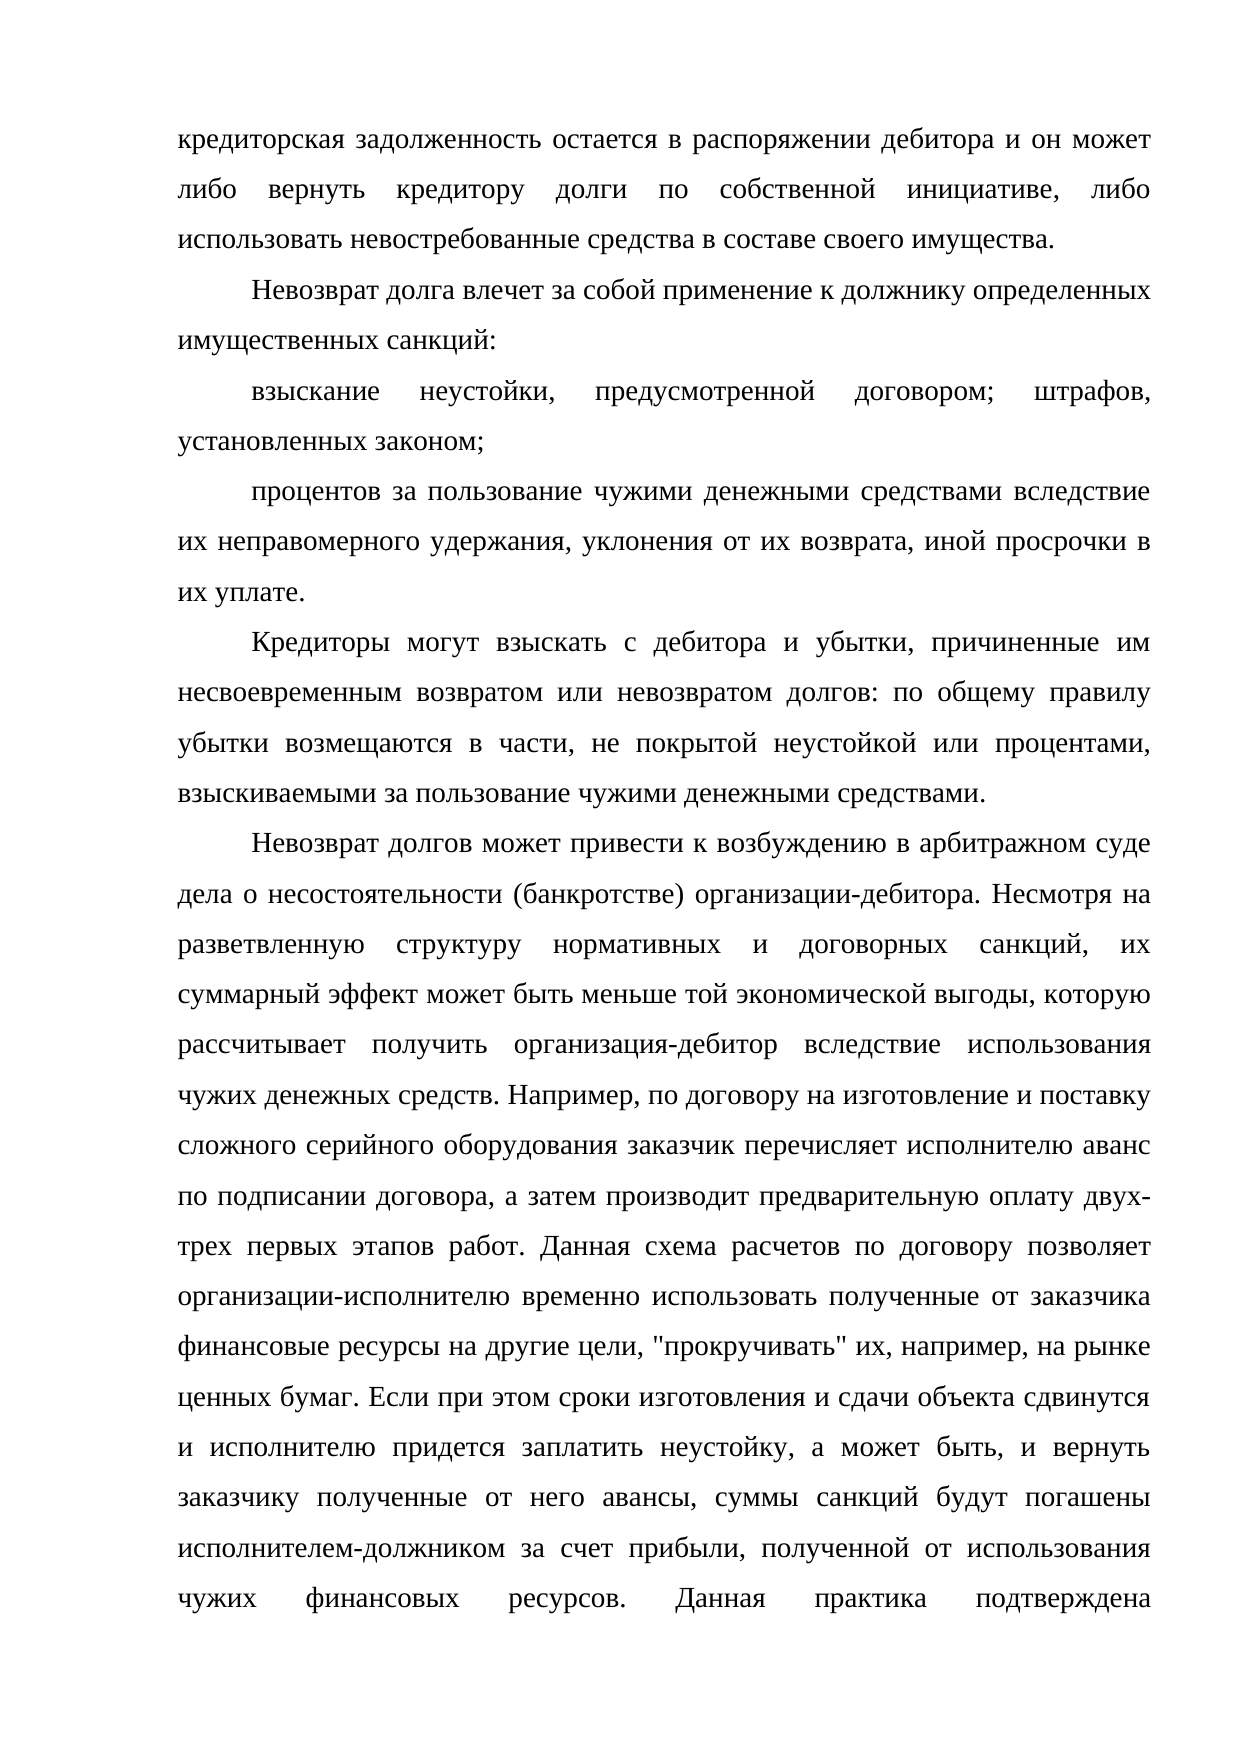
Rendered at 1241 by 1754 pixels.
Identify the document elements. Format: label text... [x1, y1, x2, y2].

text процентов за пользование чужими денежными средствами вследствие их неправомерного удержания, уклонения от их возврата, иной просрочки в их уплате. [177, 473, 1152, 607]
text Невозврат долга влечет за собой применение к должнику определенных имущественных санкций: [177, 272, 1152, 356]
text Кредиторы могут взыскать с дебитора и убытки, причиненные им несвоевременным возвратом или невозвратом долгов: по общему правилу убытки возмещаются в части, не покрытой неустойкой или процентами, взыскиваемыми за пользование чужими денежными средствами. [177, 624, 1152, 809]
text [177, 825, 1152, 1614]
text взыскание неустойки, предусмотренной договором; штрафов, установленных законом; [177, 373, 1152, 456]
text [177, 121, 1152, 255]
